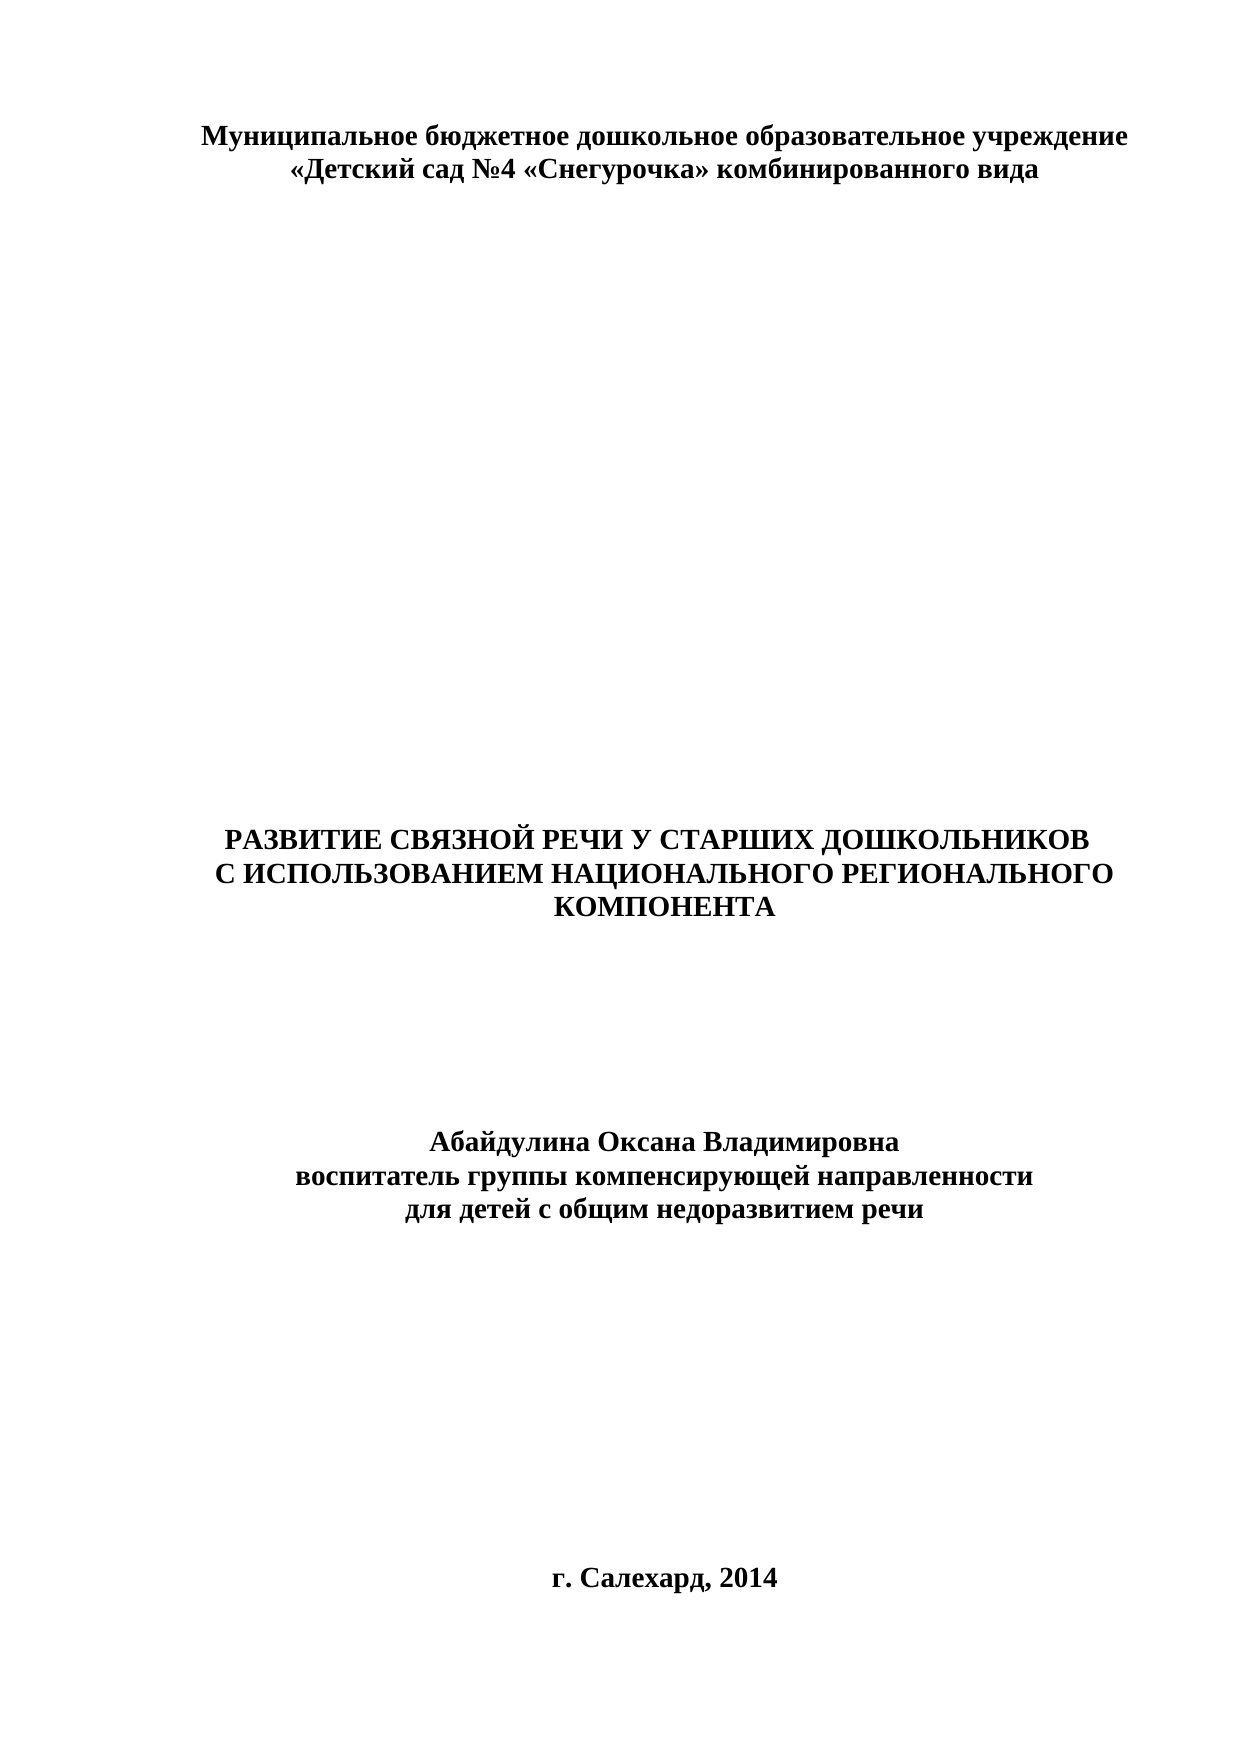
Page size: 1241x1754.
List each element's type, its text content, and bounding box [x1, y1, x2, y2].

title для детей с общим недоразвитием речи [177, 1191, 1152, 1225]
title РАЗВИТИЕ СВЯЗНОЙ РЕЧИ У СТАРШИХ ДОШКОЛЬНИКОВ С ИСПОЛЬЗОВАНИЕМ НАЦИОНАЛЬНОГО РЕГИОНАЛЬНОГО КОМПОНЕНТА [177, 822, 1152, 923]
title Абайдулина Оксана Владимировна [177, 1124, 1152, 1158]
title воспитатель группы компенсирующей направленности [177, 1158, 1152, 1191]
title Муниципальное бюджетное дошкольное образовательное учреждение «Детский сад №4 «Снегурочка» комбинированного вида [177, 118, 1152, 185]
title г. Салехард, 2014 [177, 1560, 1152, 1594]
